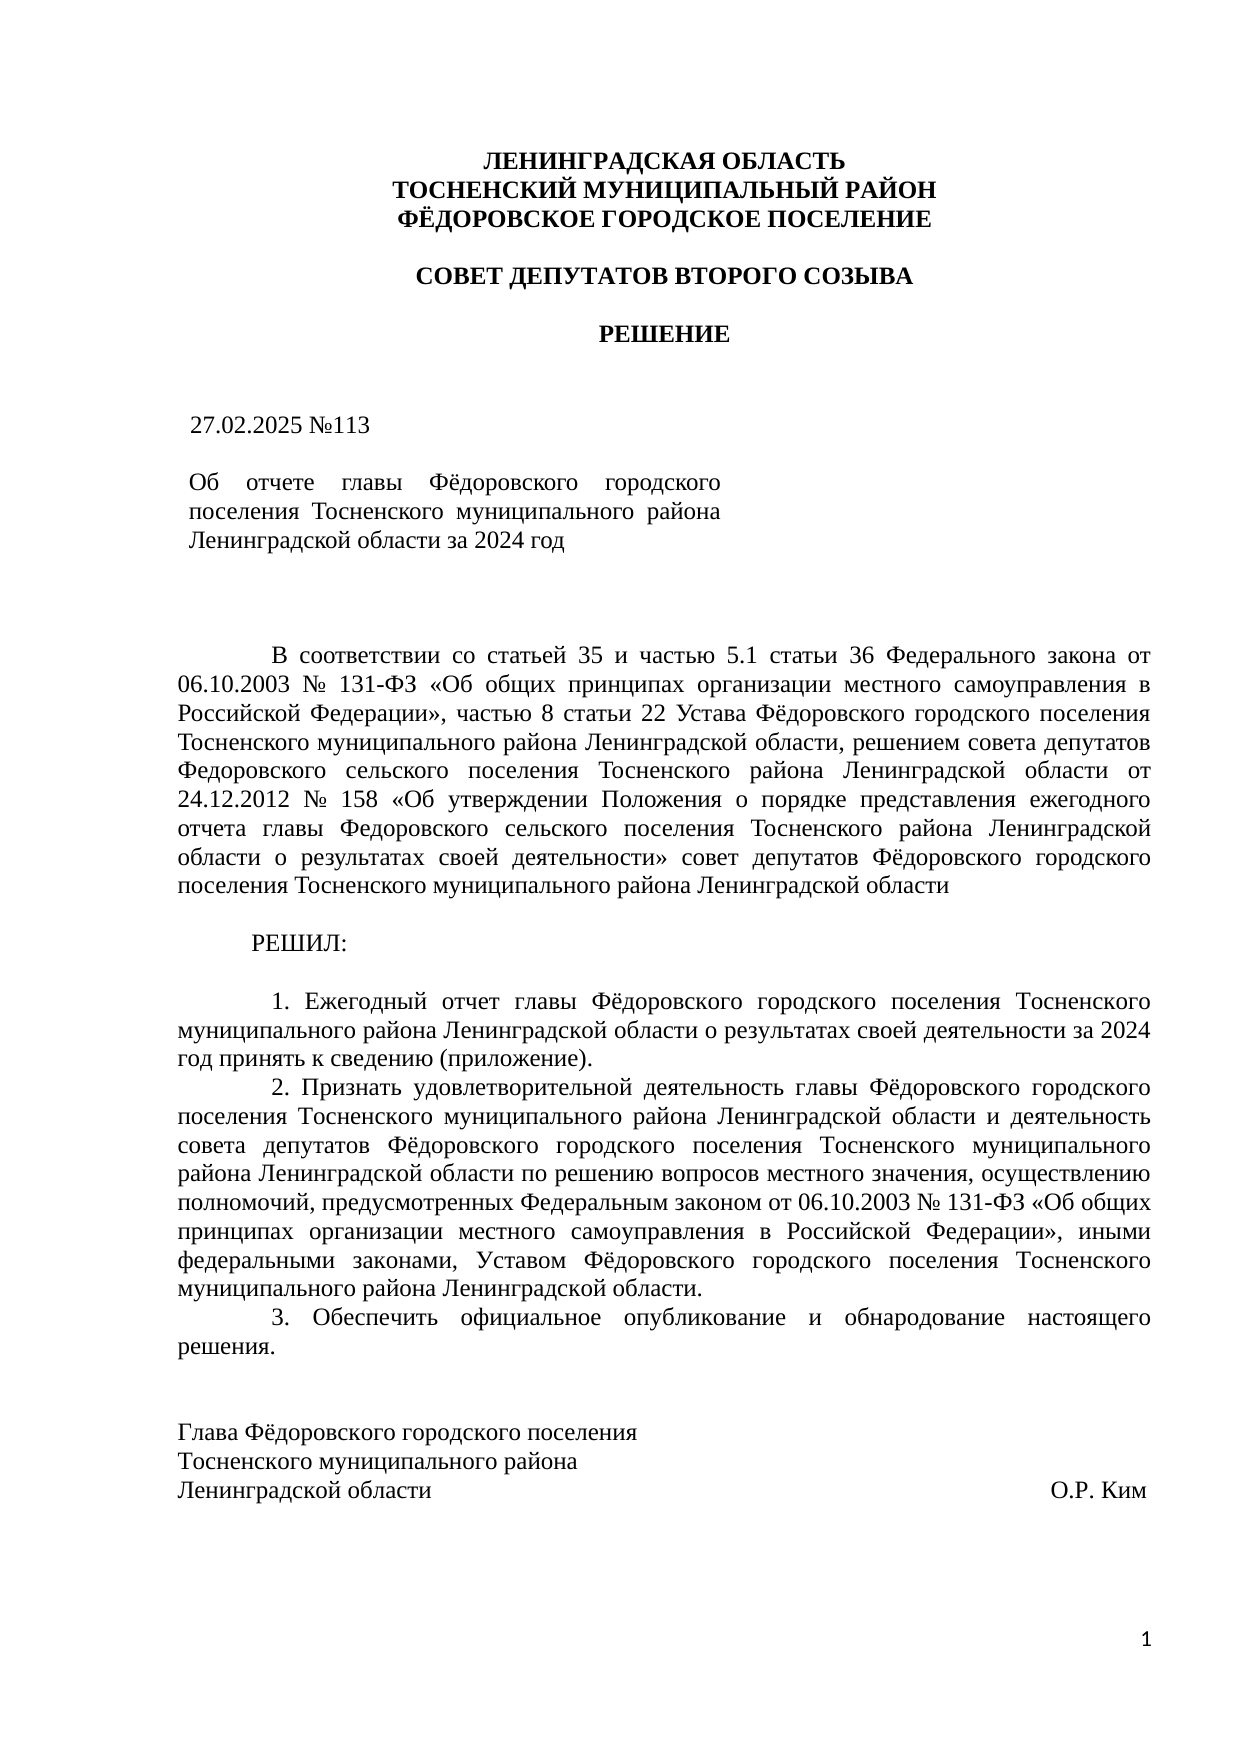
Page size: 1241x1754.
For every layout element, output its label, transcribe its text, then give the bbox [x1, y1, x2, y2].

text РЕШЕНИЕ [177, 319, 1152, 347]
text 2. Признать удовлетворительной деятельность главы Фёдоровского городского поселения Тосненского муниципального района Ленинградской области и деятельность совета депутатов Фёдоровского городского поселения Тосненского муниципального района Ленинградской области по решению вопросов местного значения, осуществлению полномочий, предусмотренных Федеральным законом от 06.10.2003 № 131-ФЗ «Об общих принципах организации местного самоуправления в Российской Федерации», иными федеральными законами, Уставом Фёдоровского городского поселения Тосненского муниципального района Ленинградской области. [177, 1072, 1152, 1302]
text Ленинградской области О.Р. Ким [177, 1475, 1152, 1503]
text ЛЕНИНГРАДСКАЯ ОБЛАСТЬ [177, 146, 1152, 175]
text РЕШИЛ: [177, 928, 1152, 957]
text 1. Ежегодный отчет главы Фёдоровского городского поселения Тосненского муниципального района Ленинградской области о результатах своей деятельности за 2024 год принять к сведению (приложение). [177, 986, 1152, 1072]
text СОВЕТ ДЕПУТАТОВ ВТОРОГО СОЗЫВА [177, 261, 1152, 290]
text ФЁДОРОВСКОЕ ГОРОДСКОЕ ПОСЕЛЕНИЕ [177, 204, 1152, 232]
text Глава Фёдоровского городского поселения [177, 1417, 1152, 1446]
text 27.02.2025 №113 [177, 410, 1152, 438]
text ТОСНЕНСКИЙ МУНИЦИПАЛЬНЫЙ РАЙОН [177, 175, 1152, 204]
table_header Об отчете главы Фёдоровского городского поселения Тосненского муниципального района Ленинградской области за 2024 год [177, 467, 732, 553]
text Тосненского муниципального района [177, 1446, 1152, 1475]
text В соответствии со статьей 35 и частью 5.1 статьи 36 Федерального закона от 06.10.2003 № 131-ФЗ «Об общих принципах организации местного самоуправления в Российской Федерации», частью 8 статьи 22 Устава Фёдоровского городского поселения Тосненского муниципального района Ленинградской области, решением совета депутатов Федоровского сельского поселения Тосненского района Ленинградской области от 24.12.2012 № 158 «Об утверждении Положения о порядке представления ежегодного отчета главы Федоровского сельского поселения Тосненского района Ленинградской области о результатах своей деятельности» совет депутатов Фёдоровского городского поселения Тосненского муниципального района Ленинградской области [177, 641, 1152, 899]
text 3. Обеспечить официальное опубликование и обнародование настоящего решения. [177, 1302, 1152, 1360]
